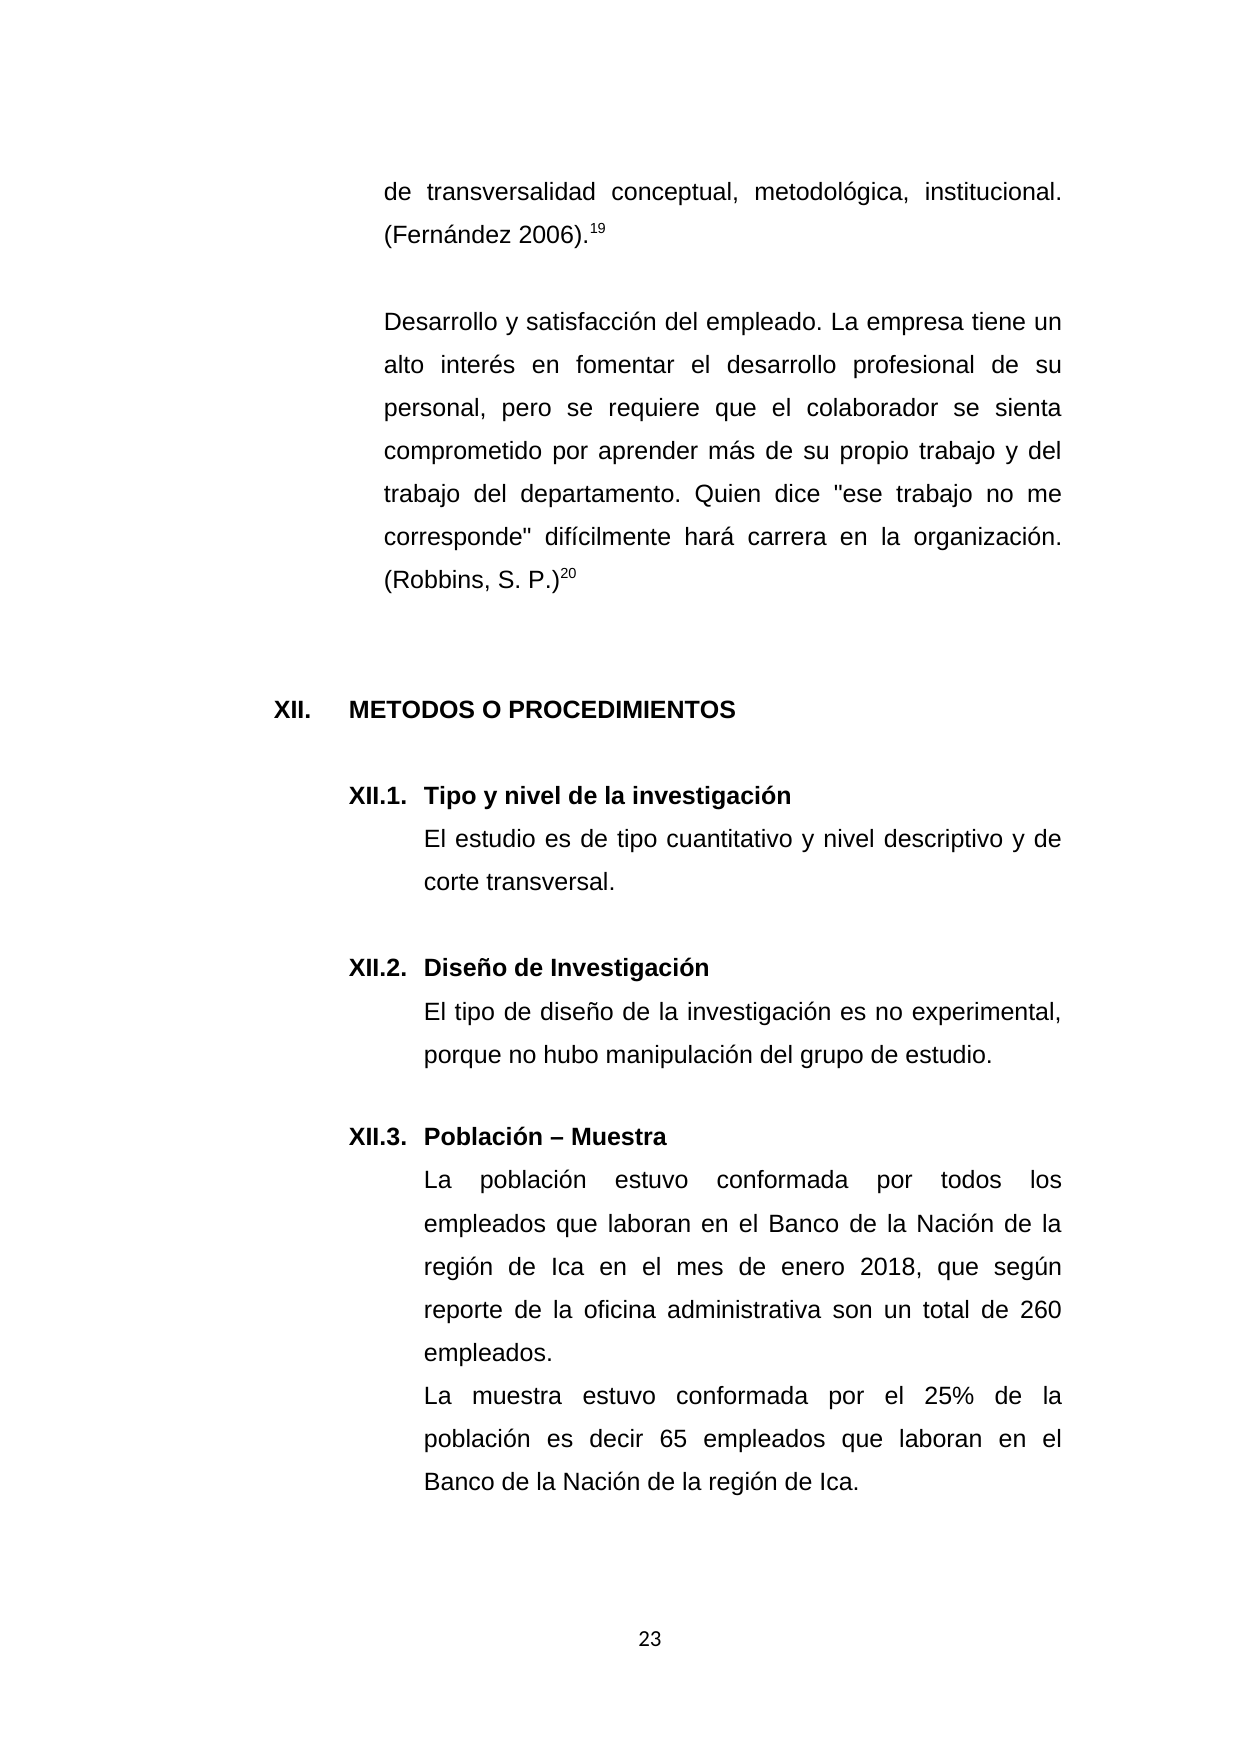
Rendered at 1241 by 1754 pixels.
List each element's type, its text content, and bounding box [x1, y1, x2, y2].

list Tipo y nivel de la investigación [349, 781, 1063, 810]
text El estudio es de tipo cuantitativo y nivel descriptivo y de corte transversal. [424, 824, 1063, 896]
list Diseño de Investigación [349, 953, 1063, 982]
text El tipo de diseño de la investigación es no experimental, porque no hubo manipulación del grupo de estudio. [424, 997, 1063, 1068]
list METODOS O PROCEDIMIENTOS [274, 695, 1063, 723]
text La muestra estuvo conformada por el 25% de la población es decir 65 empleados que laboran en el Banco de la Nación de la región de Ica. [424, 1381, 1063, 1496]
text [384, 177, 1063, 249]
text Desarrollo y satisfacción del empleado. La empresa tiene un alto interés en fomentar el desarrollo profesional de su personal, pero se requiere que el colaborador se sienta comprometido por aprender más de su propio trabajo y del trabajo del departamento. Quien dice "ese trabajo no me corresponde" difícilmente hará carrera en la organización. (Robbins, S. P.)20 [384, 307, 1063, 594]
list Población – Muestra [349, 1122, 1063, 1151]
text La población estuvo conformada por todos los empleados que laboran en el Banco de la Nación de la región de Ica en el mes de enero 2018, que según reporte de la oficina administrativa son un total de 260 empleados. [424, 1165, 1063, 1367]
